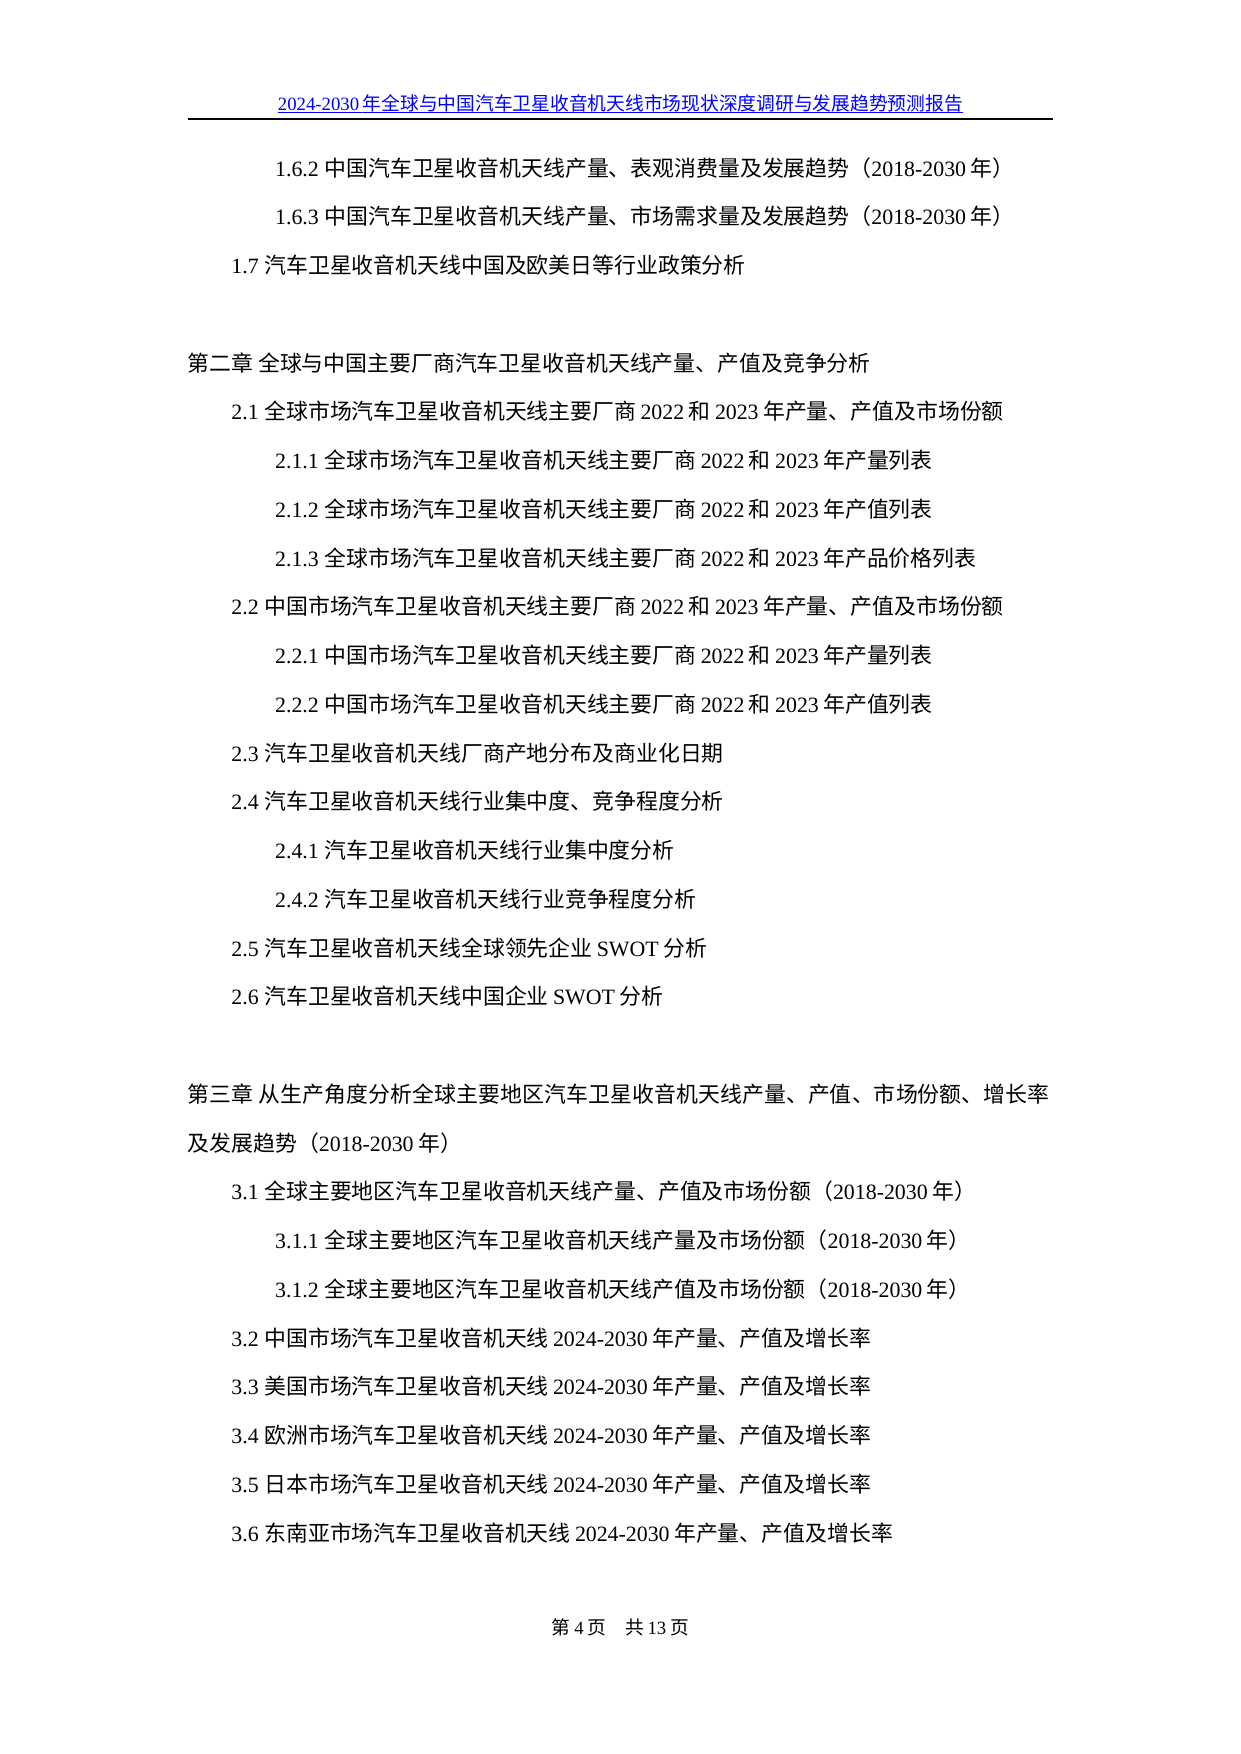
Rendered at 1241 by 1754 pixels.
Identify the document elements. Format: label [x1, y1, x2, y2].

text [187, 150, 1053, 1548]
